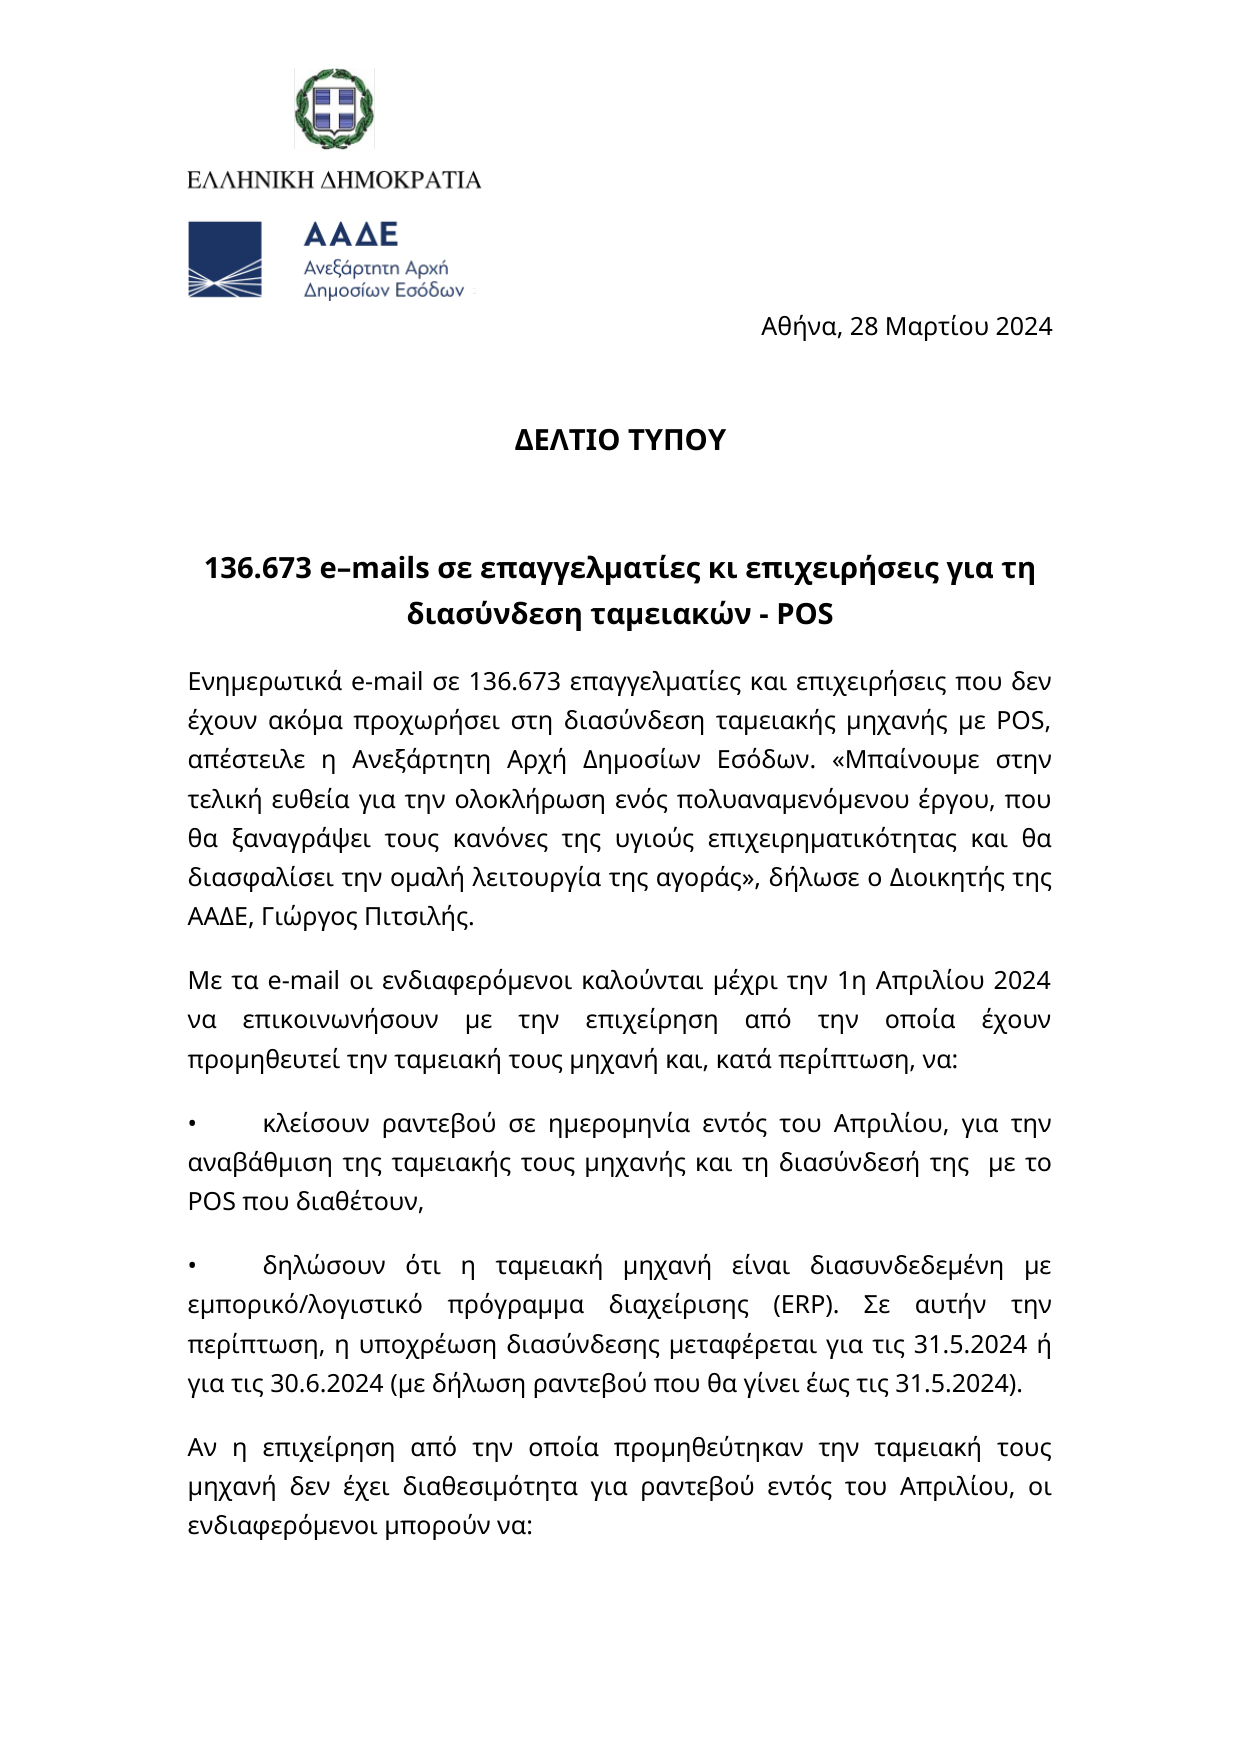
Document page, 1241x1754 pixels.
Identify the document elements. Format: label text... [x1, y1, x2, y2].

text • δηλώσουν ότι η ταμειακή μηχανή είναι διασυνδεδεμένη με εμπορικό/λογιστικό πρόγραμμα διαχείρισης (ERP). Σε αυτήν την περίπτωση, η υποχρέωση διασύνδεσης μεταφέρεται για τις 31.5.2024 ή για τις 30.6.2024 (με δήλωση ραντεβού που θα γίνει έως τις 31.5.2024). [187, 1248, 1053, 1399]
text Αθήνα, 28 Μαρτίου 2024 [187, 304, 1053, 343]
text Ενημερωτικά e-mail σε 136.673 επαγγελματίες και επιχειρήσεις που δεν έχουν ακόμα προχωρήσει στη διασύνδεση ταμειακής μηχανής με POS, απέστειλε η Ανεξάρτητη Αρχή Δημοσίων Εσόδων. «Μπαίνουμε στην τελική ευθεία για την ολοκλήρωση ενός πολυαναμενόμενου έργου, που θα ξαναγράψει τους κανόνες της υγιούς επιχειρηματικότητας και θα διασφαλίσει την ομαλή λειτουργία της αγοράς», δήλωσε ο Διοικητής της ΑΑΔΕ, Γιώργος Πιτσιλής. [187, 664, 1053, 933]
table_header [176, 69, 1180, 304]
text • κλείσουν ραντεβού σε ημερομηνία εντός του Απριλίου, για την αναβάθμιση της ταμειακής τους μηχανής και τη διασύνδεσή της με το POS που διαθέτουν, [187, 1106, 1053, 1218]
text 136.673 e–mails σε επαγγελματίες κι επιχειρήσεις για τη διασύνδεση ταμειακών - POS [187, 548, 1053, 633]
picture [187, 68, 482, 301]
text Αν η επιχείρηση από την οποία προμηθεύτηκαν την ταμειακή τους μηχανή δεν έχει διαθεσιμότητα για ραντεβού εντός του Απριλίου, οι ενδιαφερόμενοι μπορούν να: [187, 1430, 1053, 1542]
text Με τα e-mail οι ενδιαφερόμενοι καλούνται μέχρι την 1η Απριλίου 2024 να επικοινωνήσουν με την επιχείρηση από την οποία έχουν προμηθευτεί την ταμειακή τους μηχανή και, κατά περίπτωση, να: [187, 963, 1053, 1075]
text ΔΕΛΤΙΟ ΤΥΠΟΥ [187, 419, 1053, 458]
